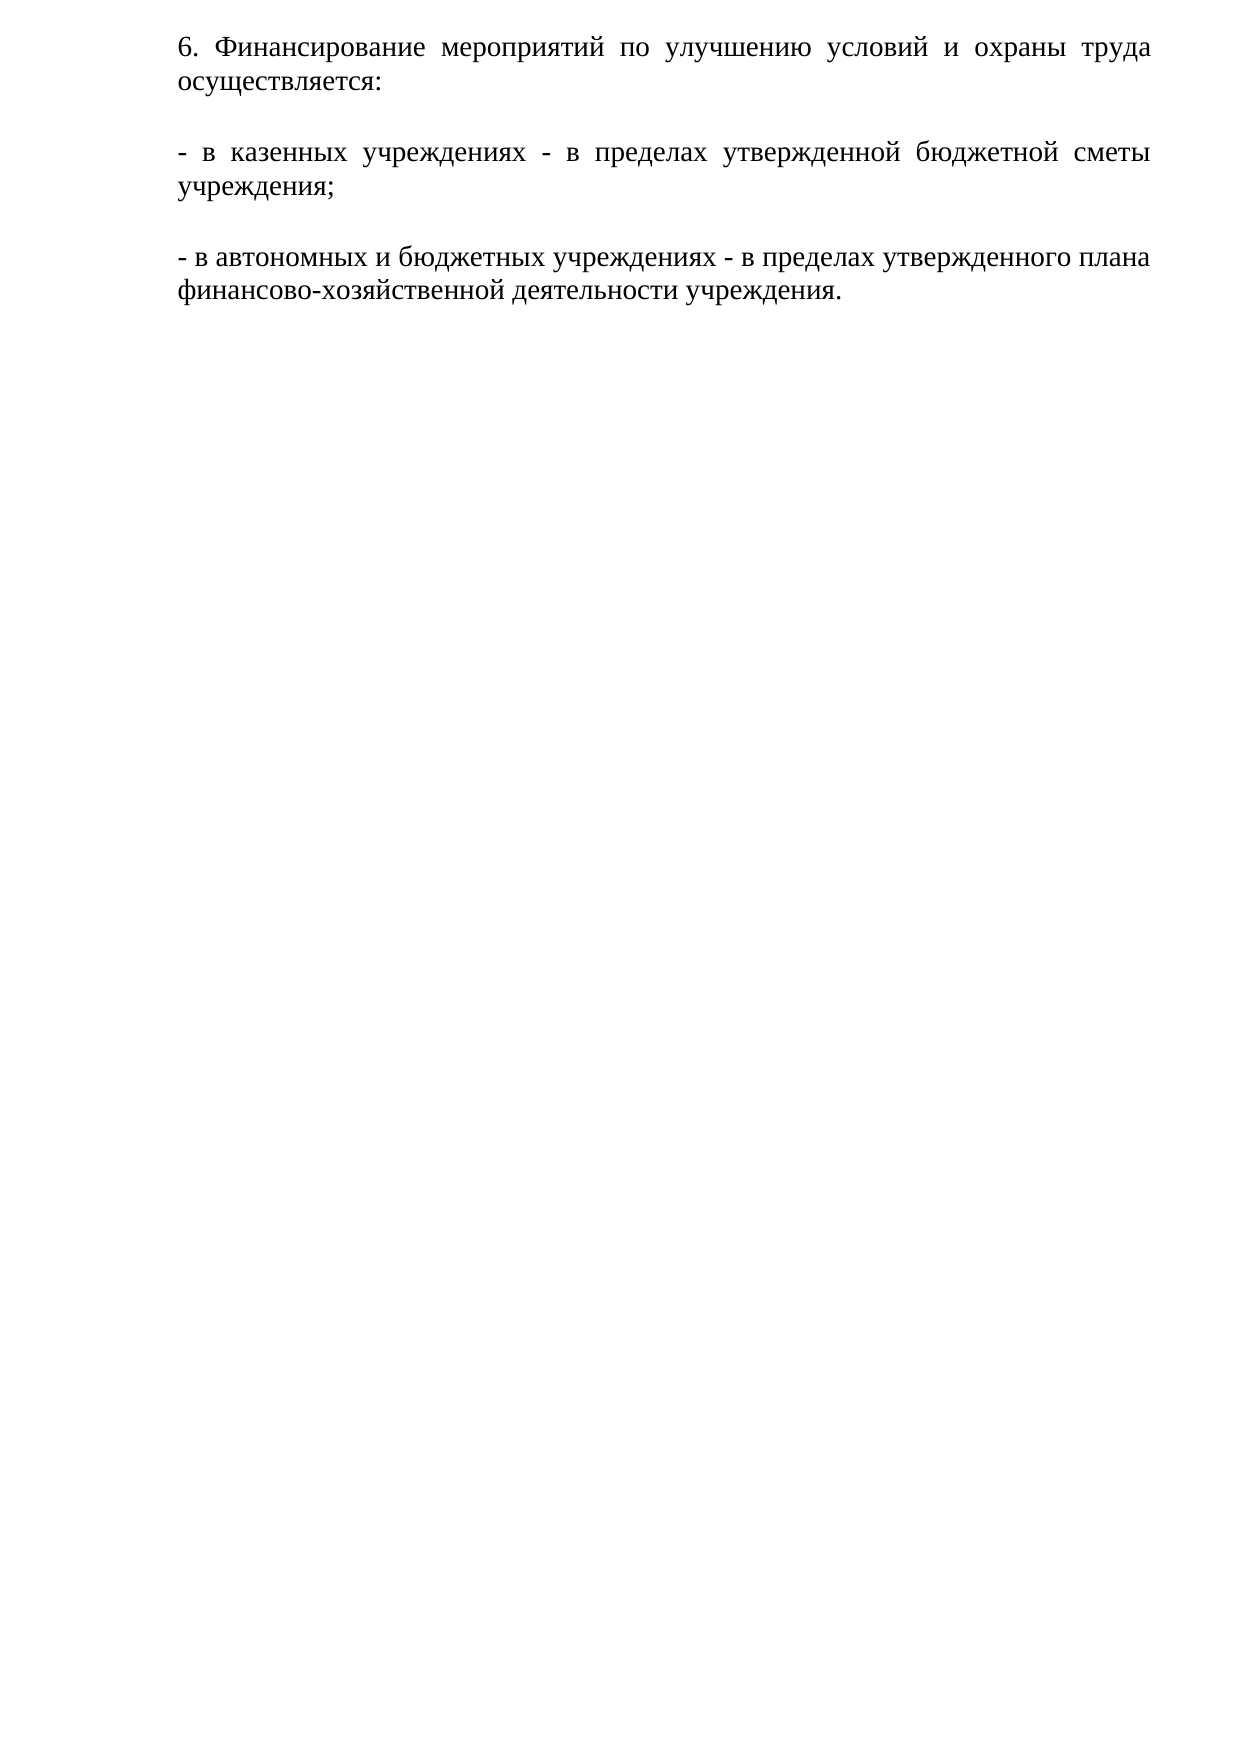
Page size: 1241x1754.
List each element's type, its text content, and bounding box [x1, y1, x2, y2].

text 6. Финансирование мероприятий по улучшению условий и охраны труда осуществляется: [177, 29, 1152, 97]
text - в автономных и бюджетных учреждениях - в пределах утвержденного плана финансово-хозяйственной деятельности учреждения. [177, 239, 1152, 306]
text - в казенных учреждениях - в пределах утвержденной бюджетной сметы учреждения; [177, 134, 1152, 201]
